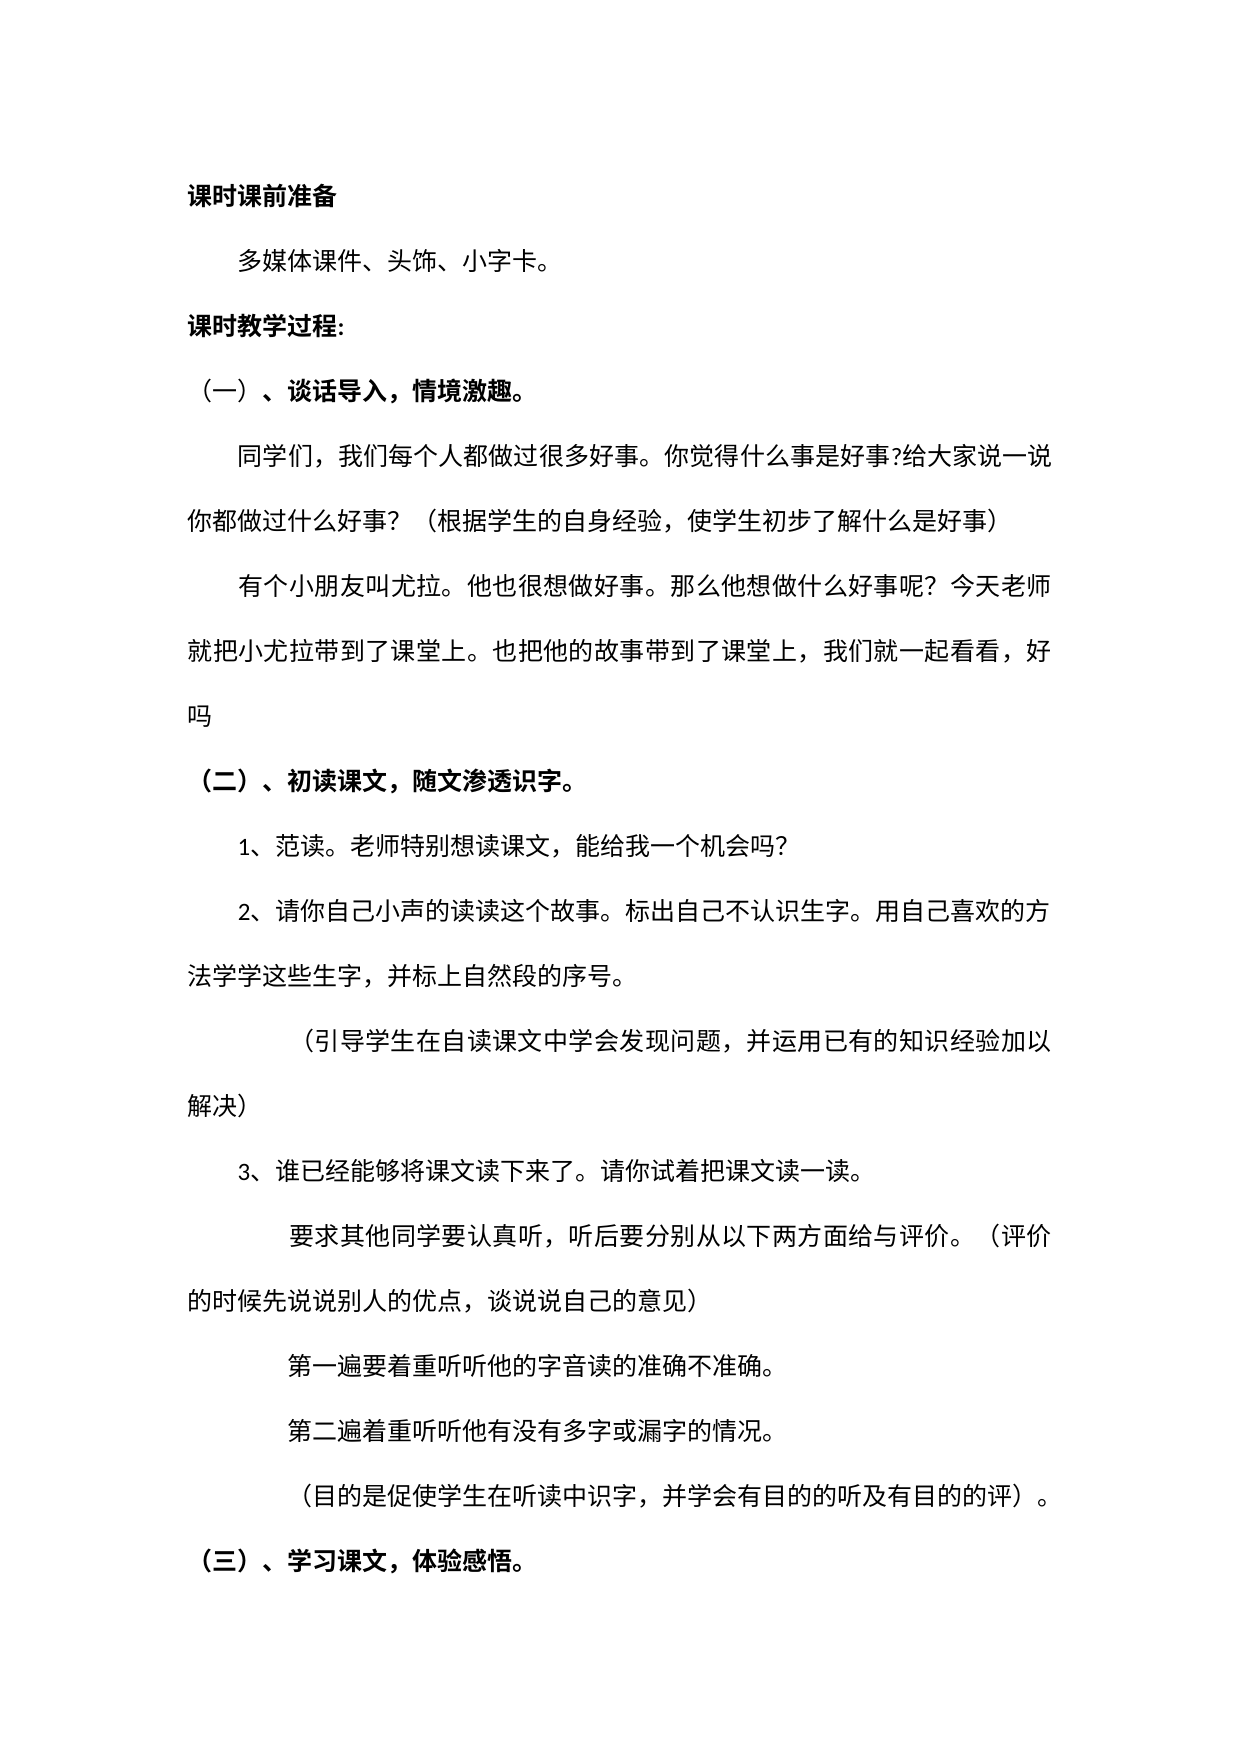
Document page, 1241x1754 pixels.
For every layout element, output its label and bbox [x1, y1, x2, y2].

list [187, 357, 1053, 1592]
text [187, 162, 1053, 357]
